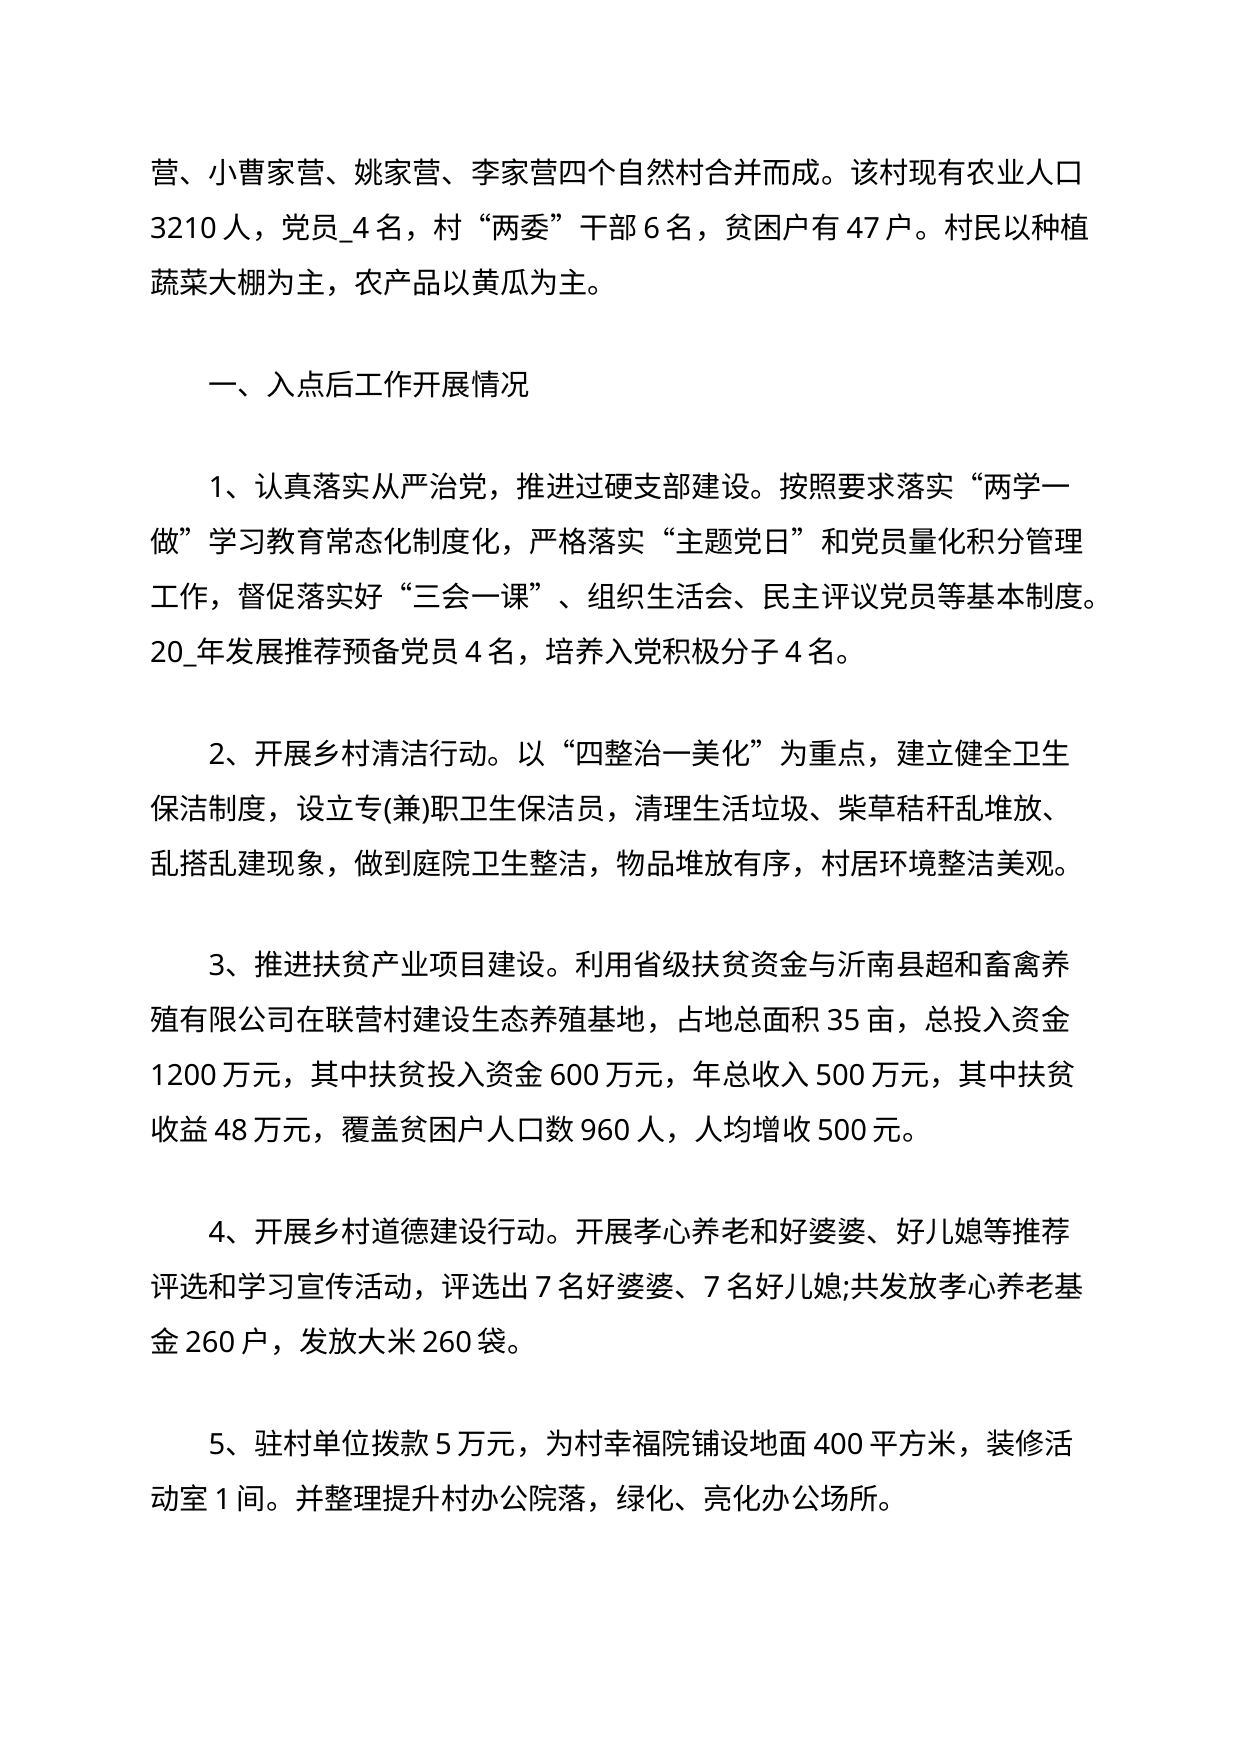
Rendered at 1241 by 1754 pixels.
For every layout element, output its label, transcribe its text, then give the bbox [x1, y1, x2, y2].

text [150, 150, 1090, 302]
text 1、认真落实从严治党，推进过硬支部建设。按照要求落实“两学一做”学习教育常态化制度化，严格落实“主题党日”和党员量化积分管理工作，督促落实好“三会一课”、组织生活会、民主评议党员等基本制度。20_年发展推荐预备党员4名，培养入党积极分子4名。 [150, 463, 1090, 671]
text 3、推进扶贫产业项目建设。利用省级扶贫资金与沂南县超和畜禽养殖有限公司在联营村建设生态养殖基地，占地总面积35亩，总投入资金1200万元，其中扶贫投入资金600万元，年总收入500万元，其中扶贫收益48万元，覆盖贫困户人口数960人，人均增收500元。 [150, 942, 1090, 1149]
text 2、开展乡村清洁行动。以“四整治一美化”为重点，建立健全卫生保洁制度，设立专(兼)职卫生保洁员，清理生活垃圾、柴草秸秆乱堆放、乱搭乱建现象，做到庭院卫生整洁，物品堆放有序，村居环境整洁美观。 [150, 730, 1090, 882]
text 5、驻村单位拨款5万元，为村幸福院铺设地面400平方米，装修活动室1间。并整理提升村办公院落，绿化、亮化办公场所。 [150, 1421, 1090, 1518]
text 一、入点后工作开展情况 [150, 362, 1090, 404]
text 4、开展乡村道德建设行动。开展孝心养老和好婆婆、好儿媳等推荐评选和学习宣传活动，评选出7名好婆婆、7名好儿媳;共发放孝心养老基金260户，发放大米260袋。 [150, 1209, 1090, 1361]
